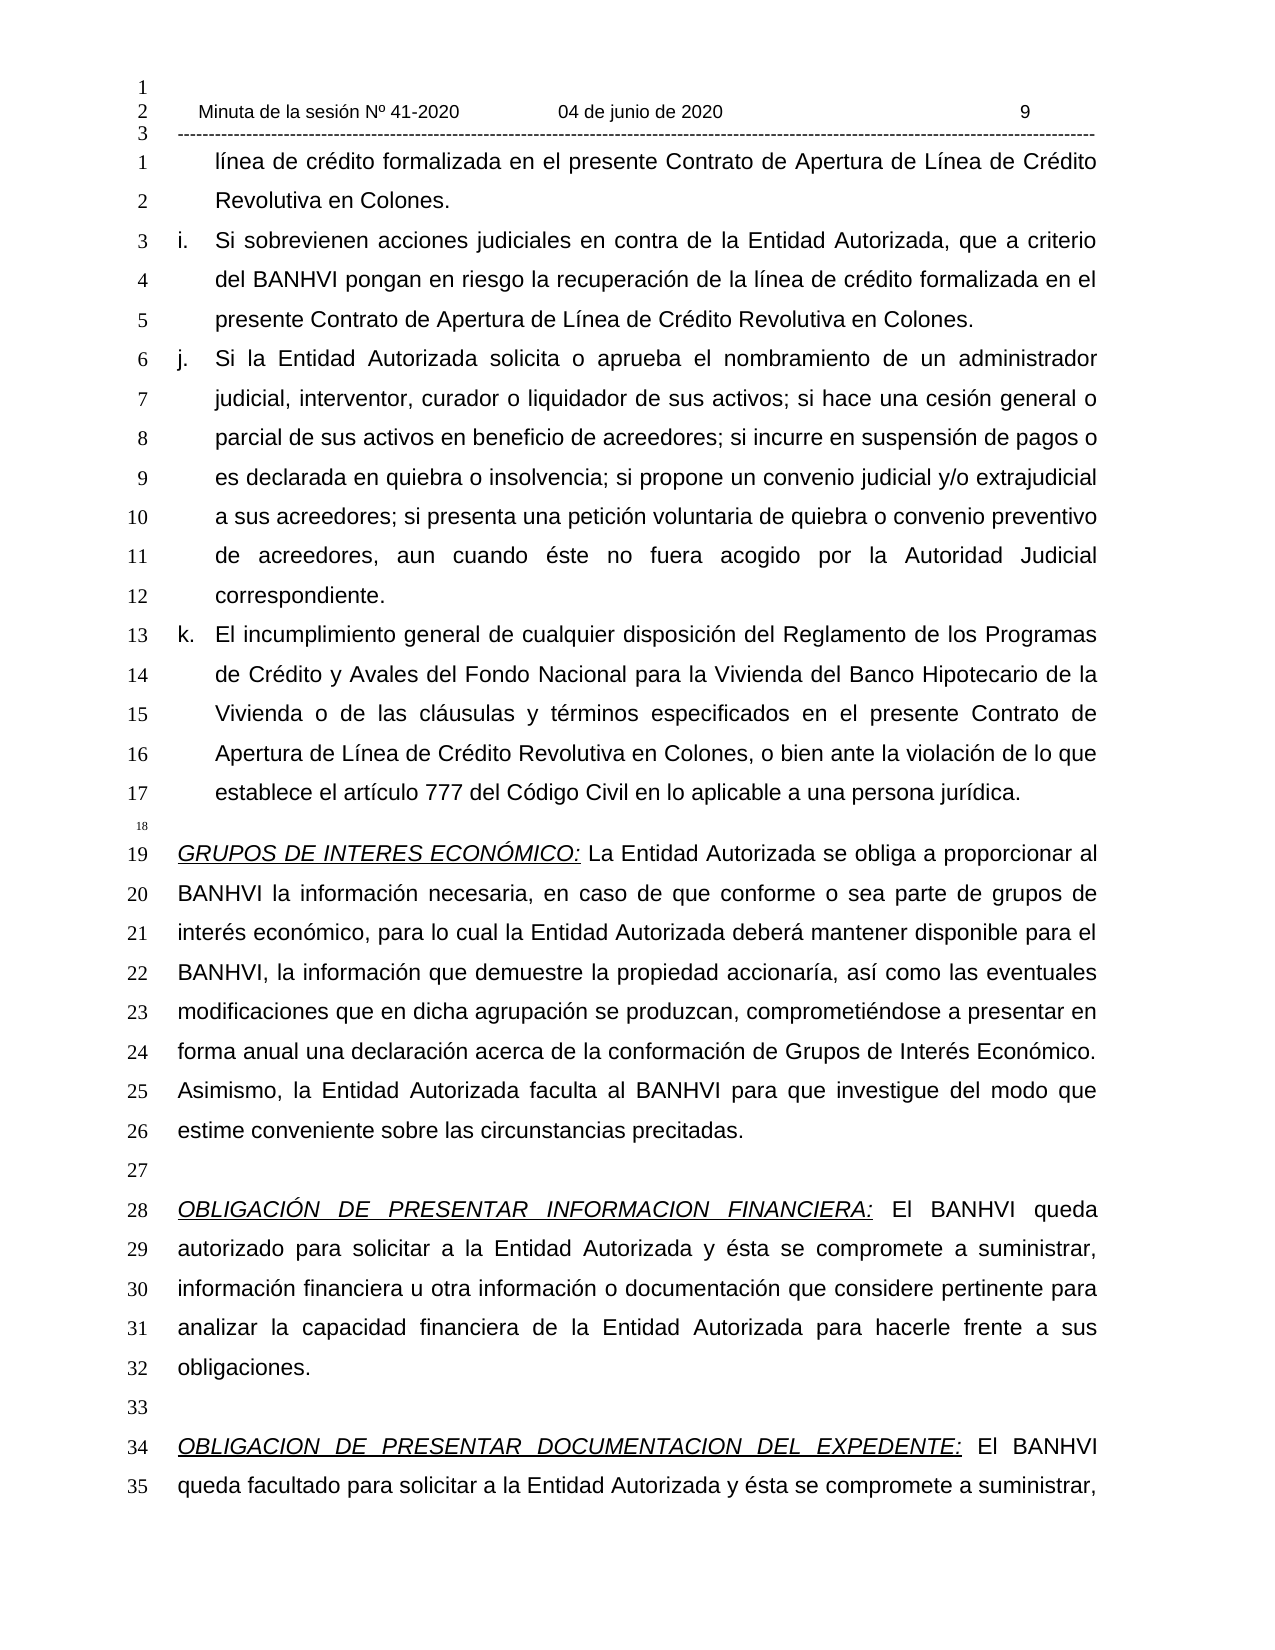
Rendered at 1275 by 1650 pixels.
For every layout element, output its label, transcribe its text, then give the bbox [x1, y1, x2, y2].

list Si la Entidad Autorizada solicita o aprueba el nombramiento de un administrador judicial, interventor, curador o liquidador de sus activos; si hace una cesión general o parcial de sus activos en beneficio de acreedores; si incurre en suspensión de pagos o es declarada en quiebra o insolvencia; si propone un convenio judicial y/o extrajudicial a sus acreedores; si presenta una petición voluntaria de quiebra o convenio preventivo de acreedores, aun cuando éste no fuera acogido por la Autoridad Judicial correspondiente. [177, 345, 1098, 608]
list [177, 148, 1098, 213]
list Si sobrevienen acciones judiciales en contra de la Entidad Autorizada, que a criterio del BANHVI pongan en riesgo la recuperación de la línea de crédito formalizada en el presente Contrato de Apertura de Línea de Crédito Revolutiva en Colones. [177, 227, 1098, 332]
list El incumplimiento general de cualquier disposición del Reglamento de los Programas de Crédito y Avales del Fondo Nacional para la Vivienda del Banco Hipotecario de la Vivienda o de las cláusulas y términos especificados en el presente Contrato de Apertura de Línea de Crédito Revolutiva en Colones, o bien ante la violación de lo que establece el artículo 777 del Código Civil en lo aplicable a una persona jurídica. [177, 621, 1098, 806]
text OBLIGACIÓN DE PRESENTAR INFORMACION FINANCIERA: El BANHVI queda autorizado para solicitar a la Entidad Autorizada y ésta se compromete a suministrar, información financiera u otra información o documentación que considere pertinente para analizar la capacidad financiera de la Entidad Autorizada para hacerle frente a sus obligaciones. [177, 1196, 1098, 1380]
text GRUPOS DE INTERES ECONÓMICO: La Entidad Autorizada se obliga a proporcionar al BANHVI la información necesaria, en caso de que conforme o sea parte de grupos de interés económico, para lo cual la Entidad Autorizada deberá mantener disponible para el BANHVI, la información que demuestre la propiedad accionaría, así como las eventuales modificaciones que en dicha agrupación se produzcan, comprometiéndose a presentar en forma anual una declaración acerca de la conformación de Grupos de Interés Económico. Asimismo, la Entidad Autorizada faculta al BANHVI para que investigue del modo que estime conveniente sobre las circunstancias precitadas. [177, 840, 1098, 1143]
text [177, 1433, 1098, 1498]
